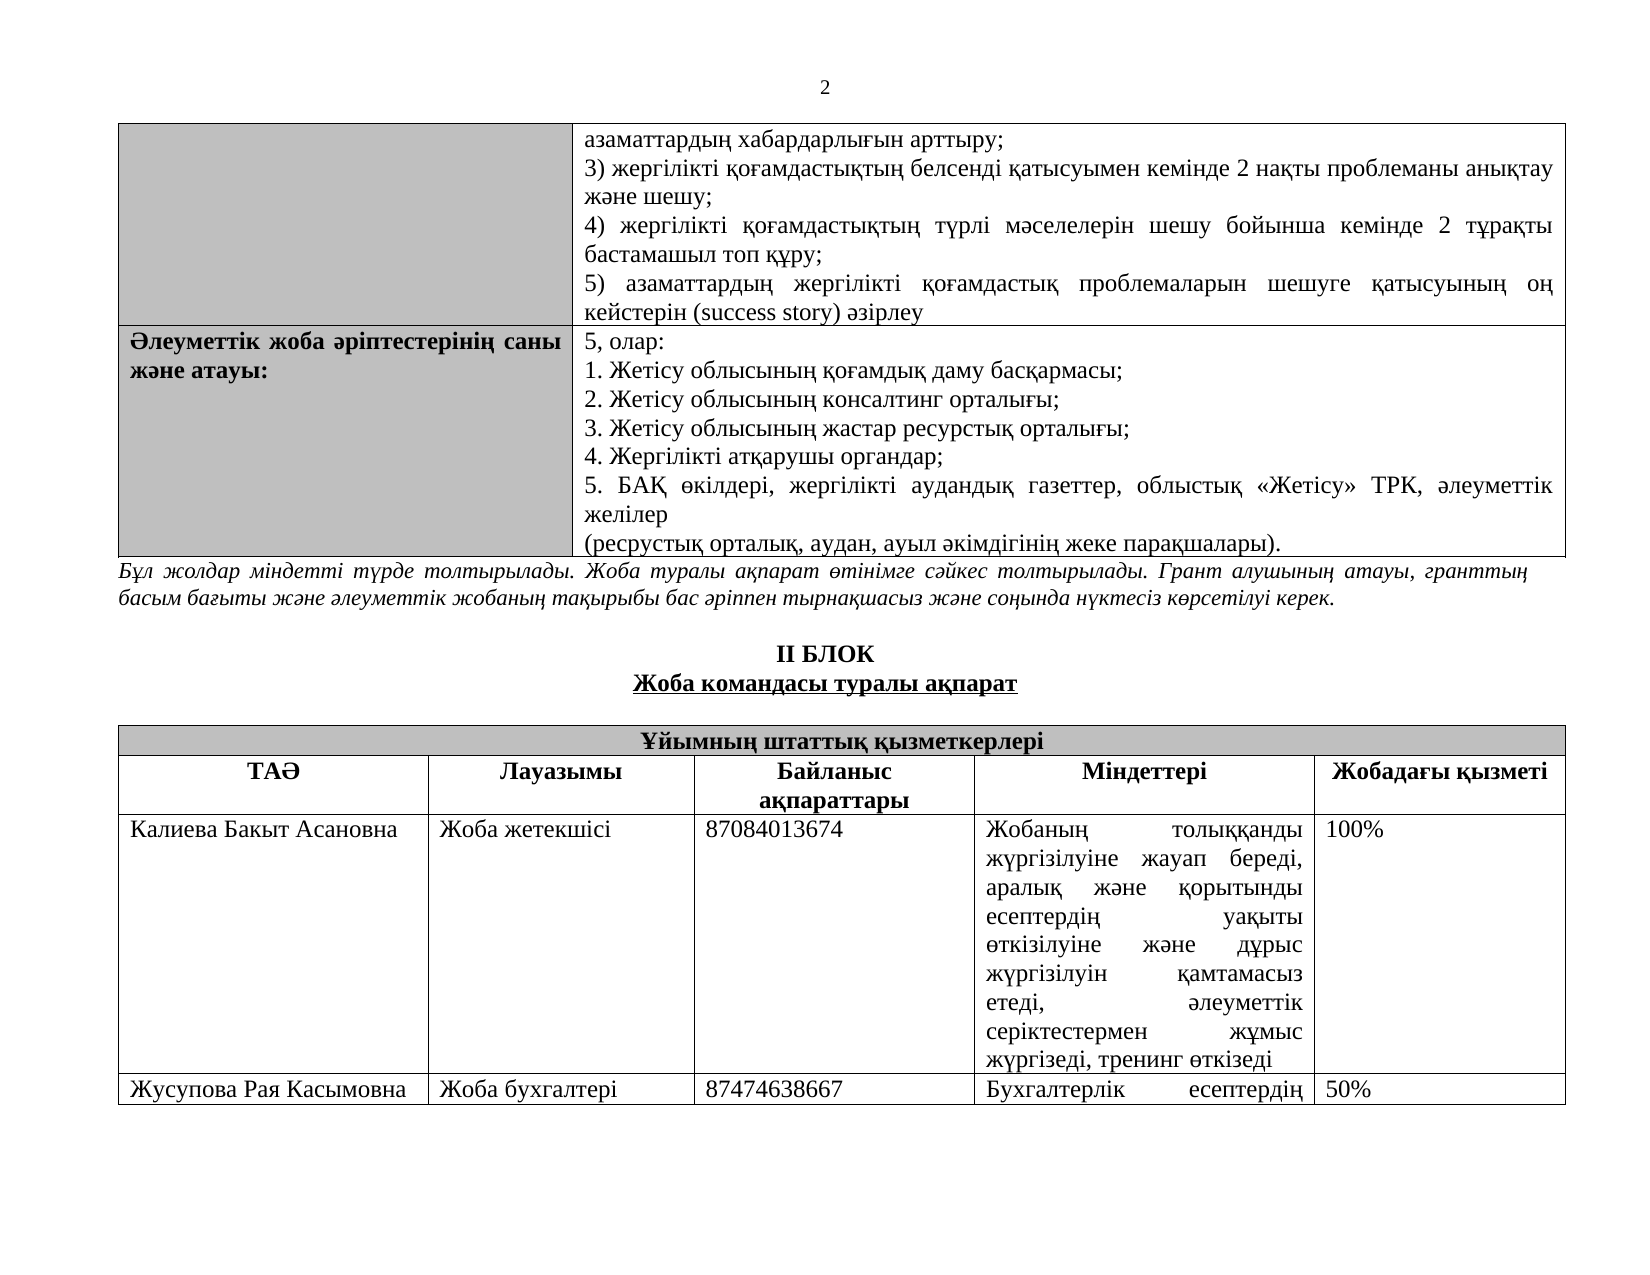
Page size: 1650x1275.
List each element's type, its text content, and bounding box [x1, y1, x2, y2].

table_cell 50% [1315, 1074, 1565, 1104]
table_cell Байланыс ақпараттары [695, 756, 974, 813]
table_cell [975, 1074, 1314, 1104]
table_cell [119, 1074, 428, 1104]
text II БЛОК [118, 639, 1532, 668]
table_cell ТАӘ [119, 756, 428, 813]
table_cell Жобаның толыққанды жүргізілуіне жауап береді, аралық және қорытынды есептердің уақыты өткізілуіне және дұрыс жүргізілуін қамтамасыз етеді, әлеуметтік серіктестермен жұмыс жүргізеді, тренинг өткізеді [975, 815, 1314, 1073]
table_header Ұйымның штаттық қызметкерлері [119, 726, 1565, 755]
table_cell Міндеттері [975, 756, 1314, 813]
table_cell Калиева Бакыт Асановна [119, 815, 428, 1073]
text Жоба командасы туралы ақпарат [118, 668, 1532, 696]
table_cell Әлеуметтік жоба әріптестерінің саны және атауы: [119, 326, 572, 556]
table_cell Жобадағы қызметі [1315, 756, 1565, 813]
table_cell 87084013674 [695, 815, 974, 1073]
text Бұл жолдар міндетті түрде толтырылады. Жоба туралы ақпарат өтінімге сәйкес толтырылады. Грант алушының атауы, гранттың басым бағыты және әлеуметтік жобаның тақырыбы бас әріппен тырнақшасыз және соңында нүктесіз көрсетілуі керек. [118, 557, 1532, 610]
table_cell Лауазымы [429, 756, 694, 813]
table_cell 87474638667 [695, 1074, 974, 1104]
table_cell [119, 124, 572, 325]
table_cell 5, олар: 1. Жетісу облысының қоғамдық даму басқармасы; 2. Жетісу облысының консалтинг орталығы; 3. Жетісу облысының жастар ресурстық орталығы; 4. Жергілікті атқарушы органдар; 5. БАҚ өкілдері, жергілікті аудандық газеттер, облыстық «Жетісу» ТРК, әлеуметтік желілер (ресрустық орталық, аудан, ауыл әкімдігінің жеке парақшалары). [573, 326, 1565, 556]
table_cell Жоба жетекшісі [429, 815, 694, 1073]
table_cell 100% [1315, 815, 1565, 1073]
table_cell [573, 124, 1565, 325]
table_cell Жоба бухгалтері [429, 1074, 694, 1104]
